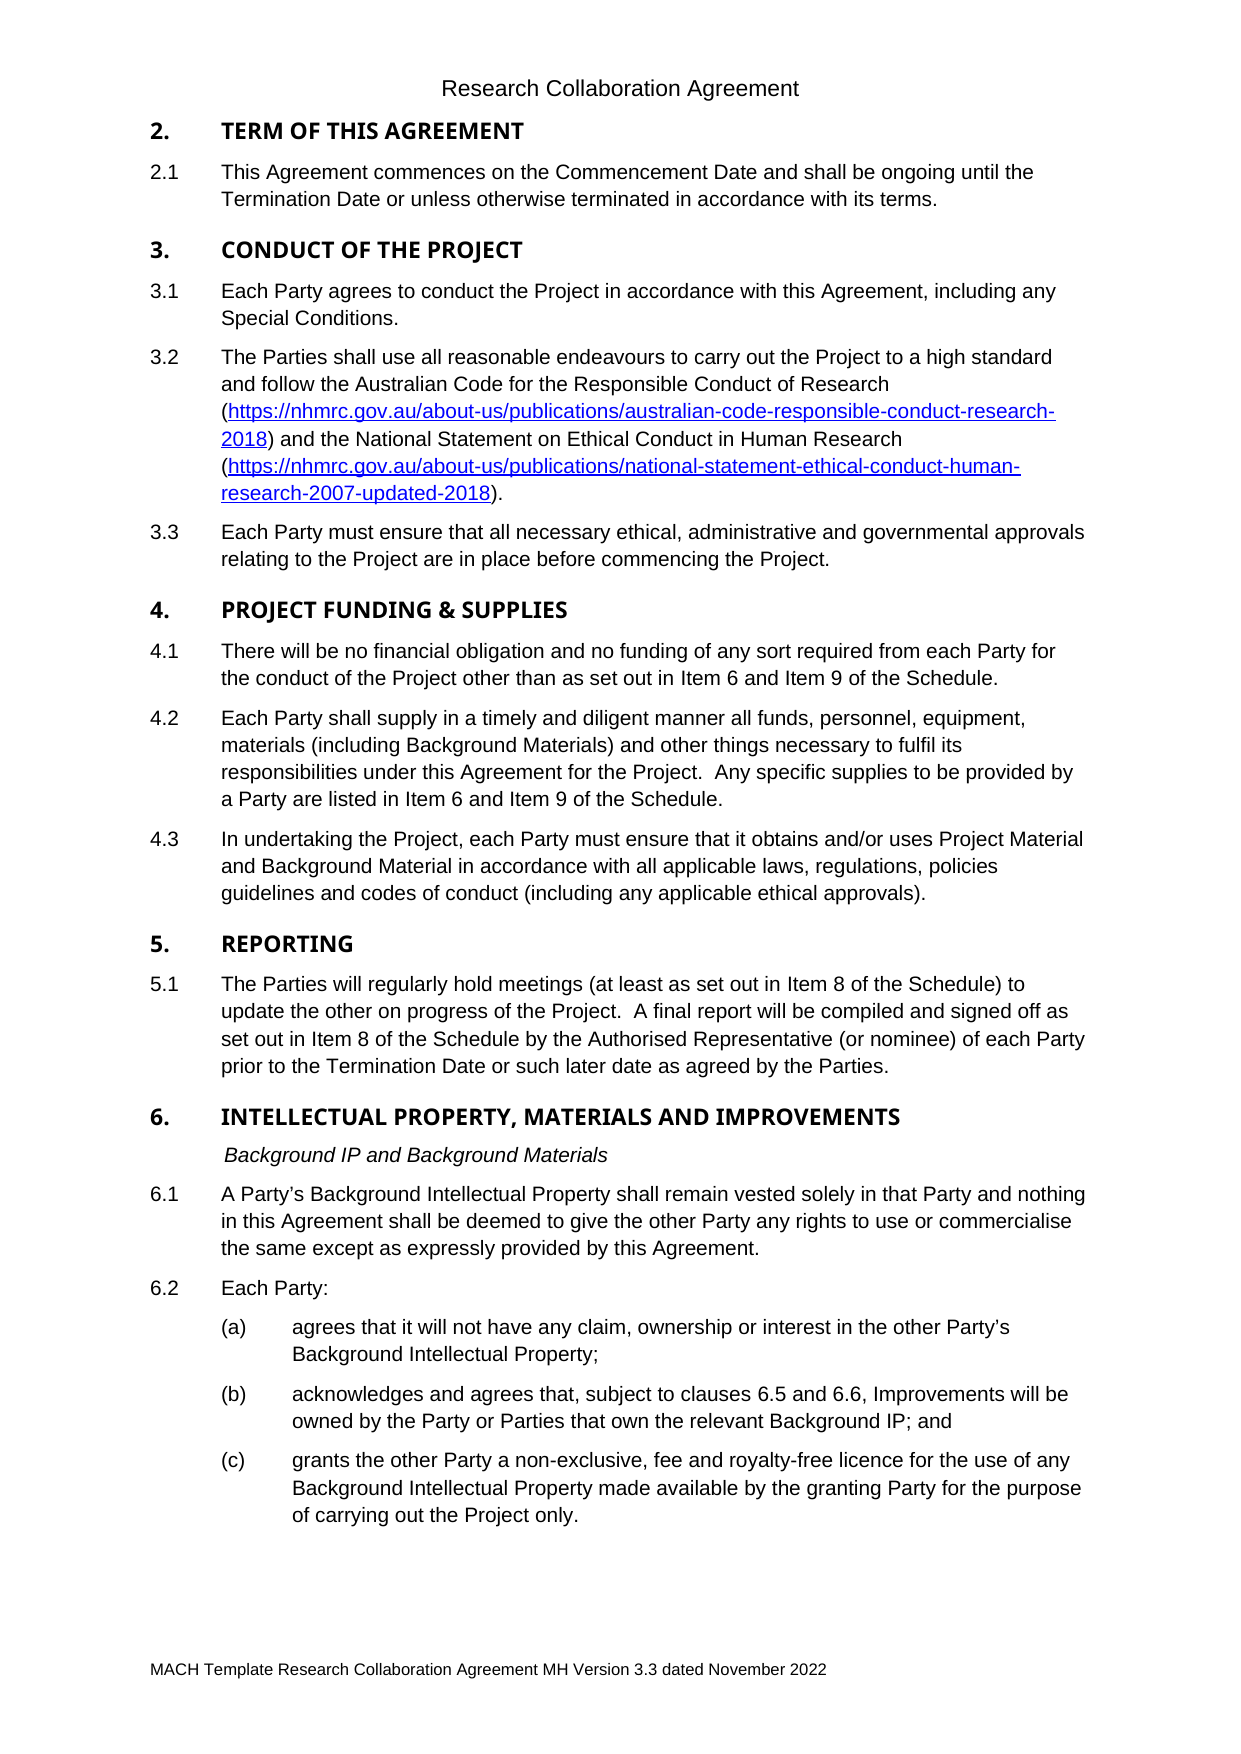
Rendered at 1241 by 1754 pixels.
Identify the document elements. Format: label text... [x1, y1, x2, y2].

subtitle PROJECT FUNDING & SUPPLIES [150, 597, 1090, 624]
subtitle Each Party agrees to conduct the Project in accordance with this Agreement, including any Special Conditions. [150, 276, 1090, 331]
subtitle There will be no financial obligation and no funding of any sort required from each Party for the conduct of the Project other than as set out in Item 6 and Item 9 of the Schedule. [150, 637, 1090, 691]
list Background IP and Background Materials [224, 1143, 1090, 1167]
subtitle In undertaking the Project, each Party must ensure that it obtains and/or uses Project Material and Background Material in accordance with all applicable laws, regulations, policies guidelines and codes of conduct (including any applicable ethical approvals). [150, 824, 1090, 906]
subtitle Each Party: [150, 1273, 1090, 1300]
subtitle TERM OF THIS AGREEMENT [150, 118, 1090, 145]
text acknowledges and agrees that, subject to clauses 6.5 and 6.6, Improvements will be owned by the Party or Parties that own the relevant Background IP; and [221, 1379, 1090, 1434]
subtitle Each Party shall supply in a timely and diligent manner all funds, personnel, equipment, materials (including Background Materials) and other things necessary to fulfil its responsibilities under this Agreement for the Project. Any specific supplies to be provided by a Party are listed in Item 6 and Item 9 of the Schedule. [150, 703, 1090, 812]
subtitle Each Party must ensure that all necessary ethical, administrative and governmental approvals relating to the Project are in place before commencing the Project. [150, 518, 1090, 572]
subtitle This Agreement commences on the Commencement Date and shall be ongoing until the Termination Date or unless otherwise terminated in accordance with its terms. [150, 158, 1090, 212]
text grants the other Party a non-exclusive, fee and royalty-free licence for the use of any Background Intellectual Property made available by the granting Party for the purpose of carrying out the Project only. [221, 1446, 1090, 1527]
subtitle REPORTING [150, 931, 1090, 958]
subtitle A Party’s Background Intellectual Property shall remain vested solely in that Party and nothing in this Agreement shall be deemed to give the other Party any rights to use or commercialise the same except as expressly provided by this Agreement. [150, 1179, 1090, 1261]
subtitle The Parties will regularly hold meetings (at least as set out in Item 8 of the Schedule) to update the other on progress of the Project. A final report will be compiled and signed off as set out in Item 8 of the Schedule by the Authorised Representative (or nominee) of each Party prior to the Termination Date or such later date as agreed by the Parties. [150, 970, 1090, 1078]
subtitle The Parties shall use all reasonable endeavours to carry out the Project to a high standard and follow the Australian Code for the Responsible Conduct of Research (https://nhmrc.gov.au/about-us/publications/australian-code-responsible-conduct-research-2018) and the National Statement on Ethical Conduct in Human Research (https://nhmrc.gov.au/about-us/publications/national-statement-ethical-conduct-human-research-2007-updated-2018). [150, 343, 1090, 506]
text agrees that it will not have any claim, ownership or interest in the other Party’s Background Intellectual Property; [221, 1313, 1090, 1367]
subtitle CONDUCT OF THE PROJECT [150, 237, 1090, 264]
subtitle INTELLECTUAL PROPERTY, MATERIALS AND IMPROVEMENTS [150, 1103, 1090, 1131]
